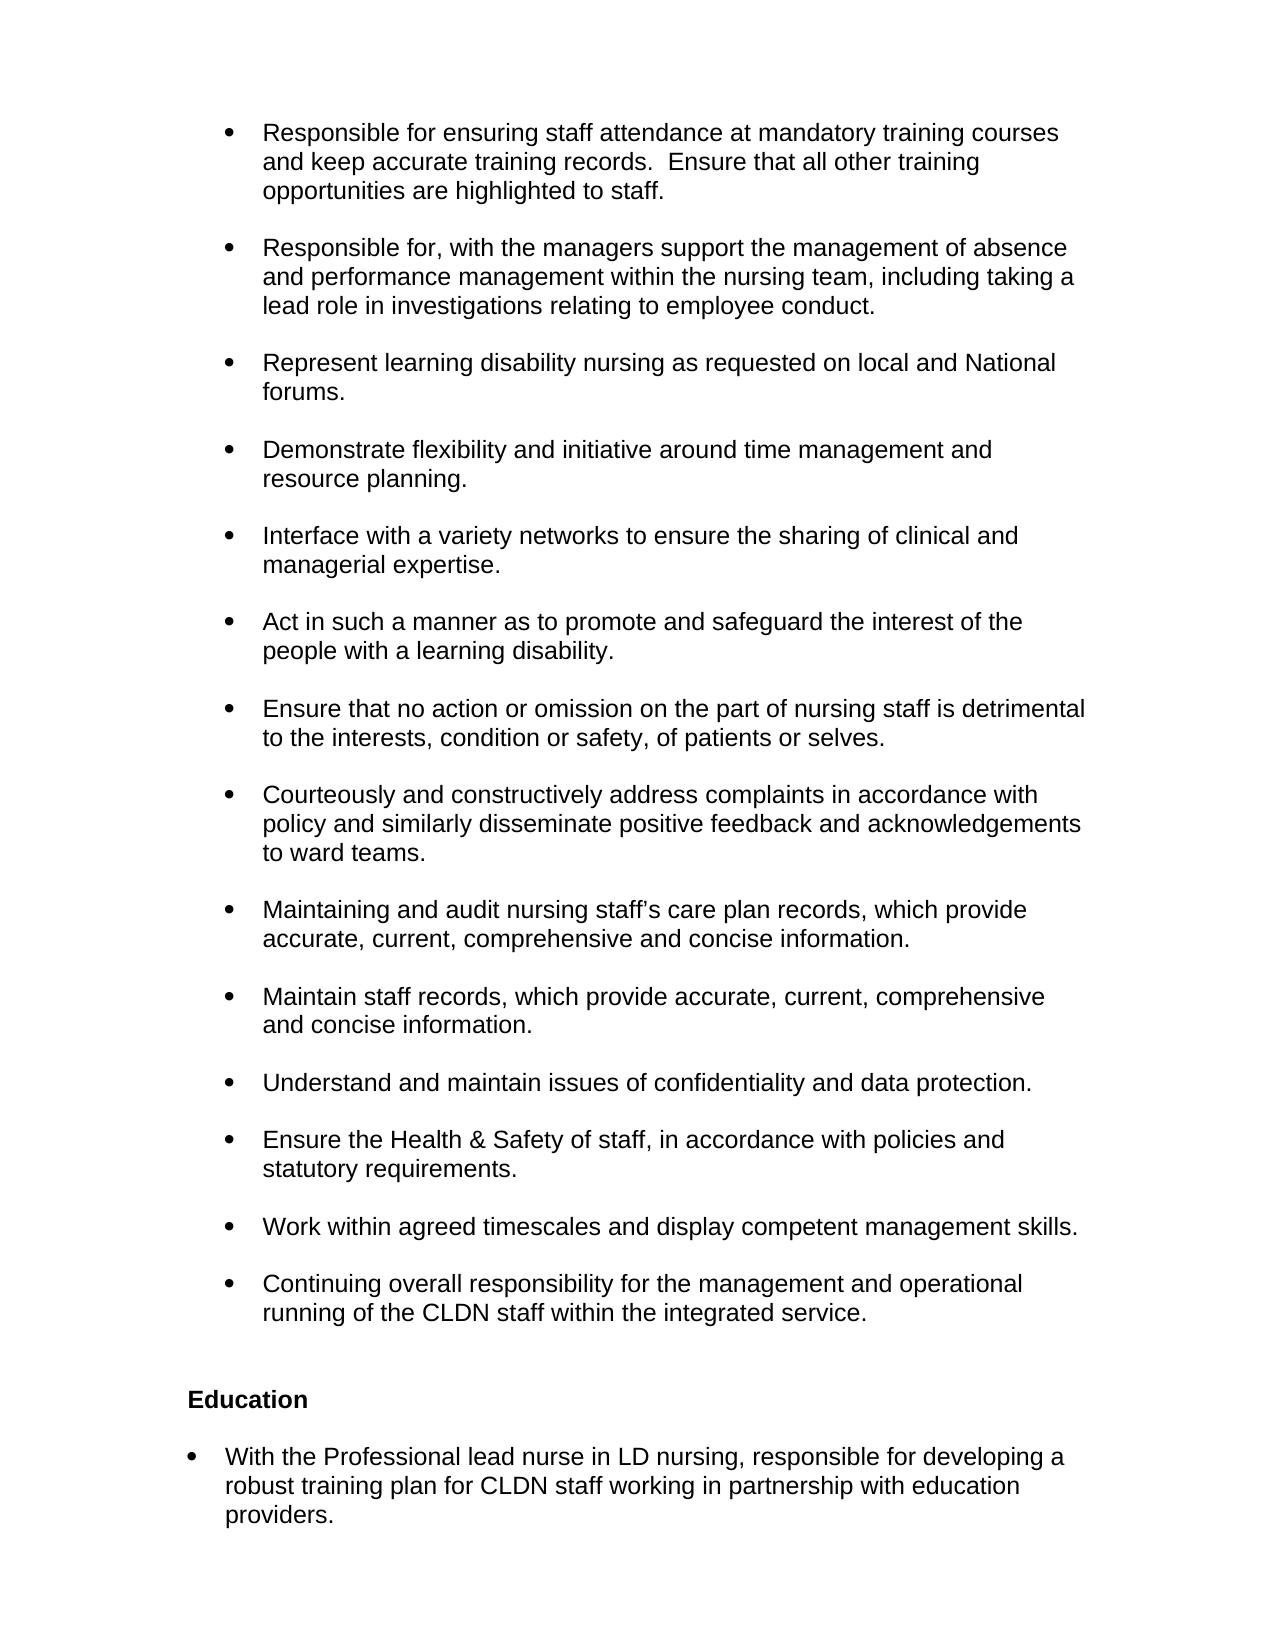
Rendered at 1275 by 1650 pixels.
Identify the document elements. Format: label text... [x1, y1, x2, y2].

list Continuing overall responsibility for the management and operational running of the CLDN staff within the integrated service. [225, 1269, 1088, 1327]
list Ensure that no action or omission on the part of nursing staff is detrimental to the interests, condition or safety, of patients or selves. [225, 694, 1088, 751]
list Responsible for ensuring staff attendance at mandatory training courses and keep accurate training records. Ensure that all other training opportunities are highlighted to staff. [225, 118, 1088, 204]
list Work within agreed timescales and display competent management skills. [225, 1212, 1088, 1241]
list Courteously and constructively address complaints in accordance with policy and similarly disseminate positive feedback and acknowledgements to ward teams. [225, 780, 1088, 866]
list Maintain staff records, which provide accurate, current, comprehensive and concise information. [225, 982, 1088, 1039]
list Ensure the Health & Safety of staff, in accordance with policies and statutory requirements. [225, 1126, 1088, 1183]
list Act in such a manner as to promote and safeguard the interest of the people with a learning disability. [225, 607, 1088, 665]
list Represent learning disability nursing as requested on local and National forums. [225, 348, 1088, 406]
list Maintaining and audit nursing staff’s care plan records, which provide accurate, current, comprehensive and concise information. [225, 895, 1088, 953]
list Understand and maintain issues of confidentiality and data protection. [225, 1068, 1088, 1097]
list Responsible for, with the managers support the management of absence and performance management within the nursing team, including taking a lead role in investigations relating to employee conduct. [225, 233, 1088, 319]
subtitle Education [187, 1384, 1088, 1413]
list Demonstrate flexibility and initiative around time management and resource planning. [225, 435, 1088, 492]
list Interface with a variety networks to ensure the sharing of clinical and managerial expertise. [225, 521, 1088, 579]
list With the Professional lead nurse in LD nursing, responsible for developing a robust training plan for CLDN staff working in partnership with education providers. [187, 1442, 1088, 1528]
